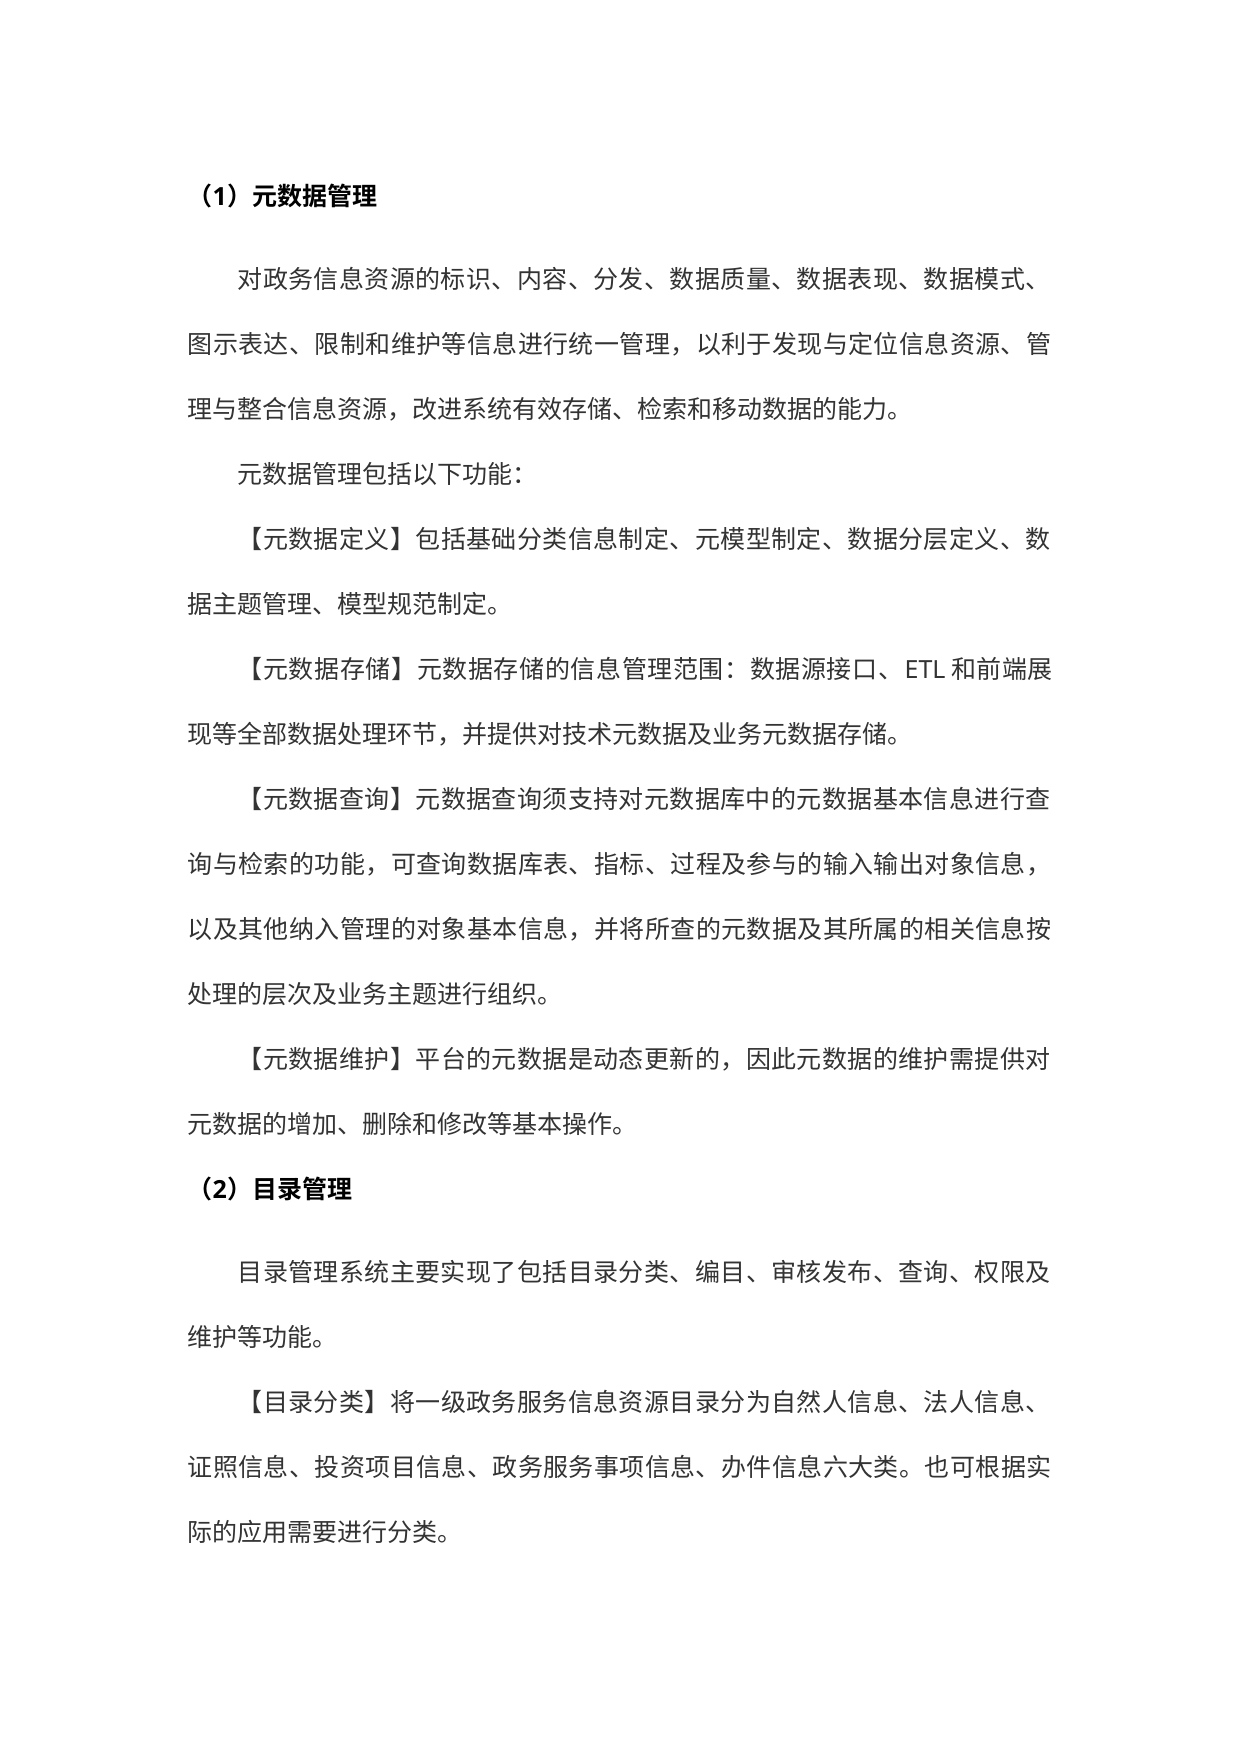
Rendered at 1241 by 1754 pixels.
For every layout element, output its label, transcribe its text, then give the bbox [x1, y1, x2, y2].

text 对政务信息资源的标识、内容、分发、数据质量、数据表现、数据模式、图示表达、限制和维护等信息进行统一管理，以利于发现与定位信息资源、管理与整合信息资源，改进系统有效存储、检索和移动数据的能力。 [187, 245, 1053, 440]
text 【元数据定义】包括基础分类信息制定、元模型制定、数据分层定义、数据主题管理、模型规范制定。 [187, 505, 1053, 635]
subtitle （1）元数据管理 [187, 162, 1053, 227]
text 【元数据存储】元数据存储的信息管理范围：数据源接口、ETL和前端展现等全部数据处理环节，并提供对技术元数据及业务元数据存储。 [187, 635, 1053, 765]
subtitle （2）目录管理 [187, 1155, 1053, 1220]
text 【元数据查询】元数据查询须支持对元数据库中的元数据基本信息进行查询与检索的功能，可查询数据库表、指标、过程及参与的输入输出对象信息，以及其他纳入管理的对象基本信息，并将所查的元数据及其所属的相关信息按处理的层次及业务主题进行组织。 [187, 765, 1053, 1025]
text 【元数据维护】平台的元数据是动态更新的，因此元数据的维护需提供对元数据的增加、删除和修改等基本操作。 [187, 1025, 1053, 1155]
text 目录管理系统主要实现了包括目录分类、编目、审核发布、查询、权限及维护等功能。 [187, 1238, 1053, 1368]
text 【目录分类】将一级政务服务信息资源目录分为自然人信息、法人信息、证照信息、投资项目信息、政务服务事项信息、办件信息六大类。也可根据实际的应用需要进行分类。 [187, 1368, 1053, 1563]
text 元数据管理包括以下功能： [187, 440, 1053, 505]
